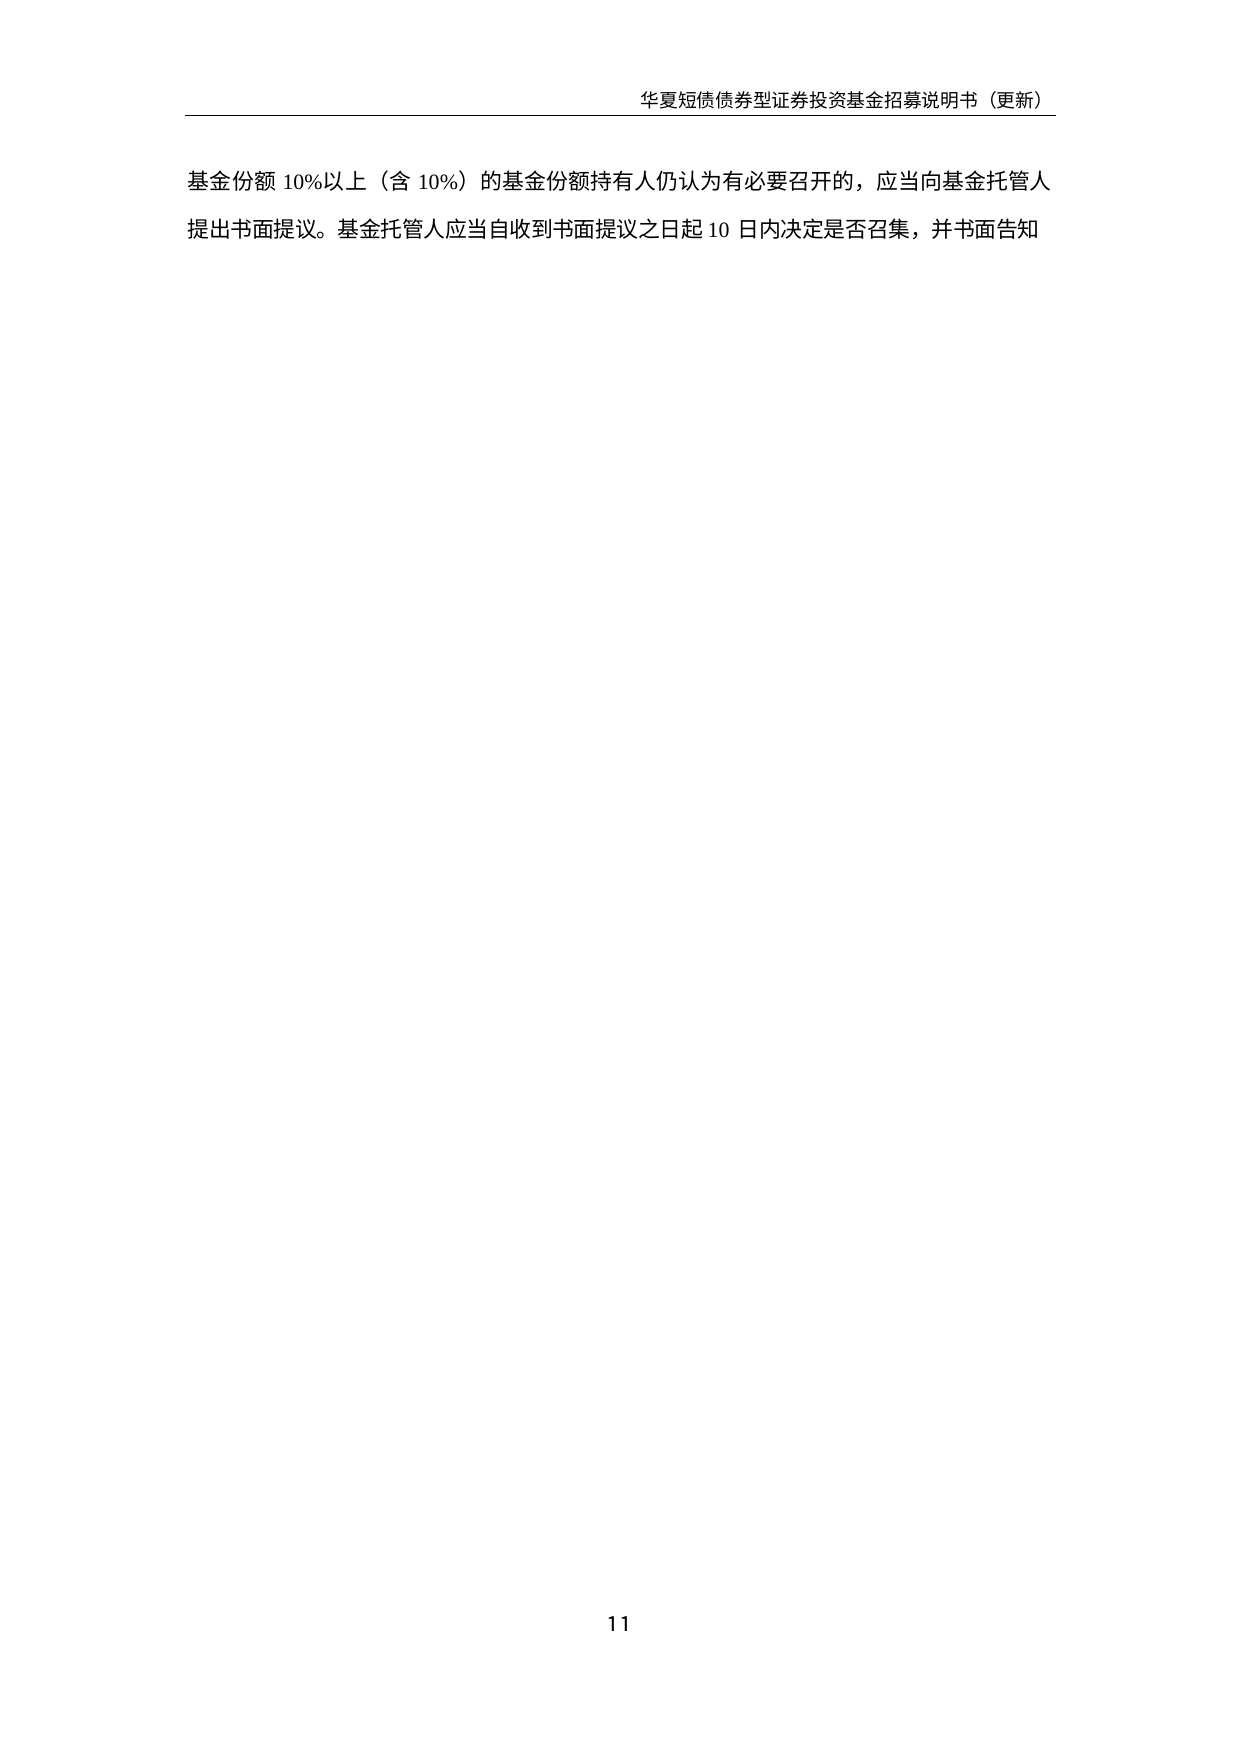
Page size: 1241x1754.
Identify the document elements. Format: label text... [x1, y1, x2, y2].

text 基金份额 10%以上（含 10%）的基金份额持有人仍认为有必要召开的，应当向基金托管人提出书面提议。基金托管人应当自收到书面提议之日起 10 日内决定是否召集，并书面告知 [187, 148, 1054, 244]
